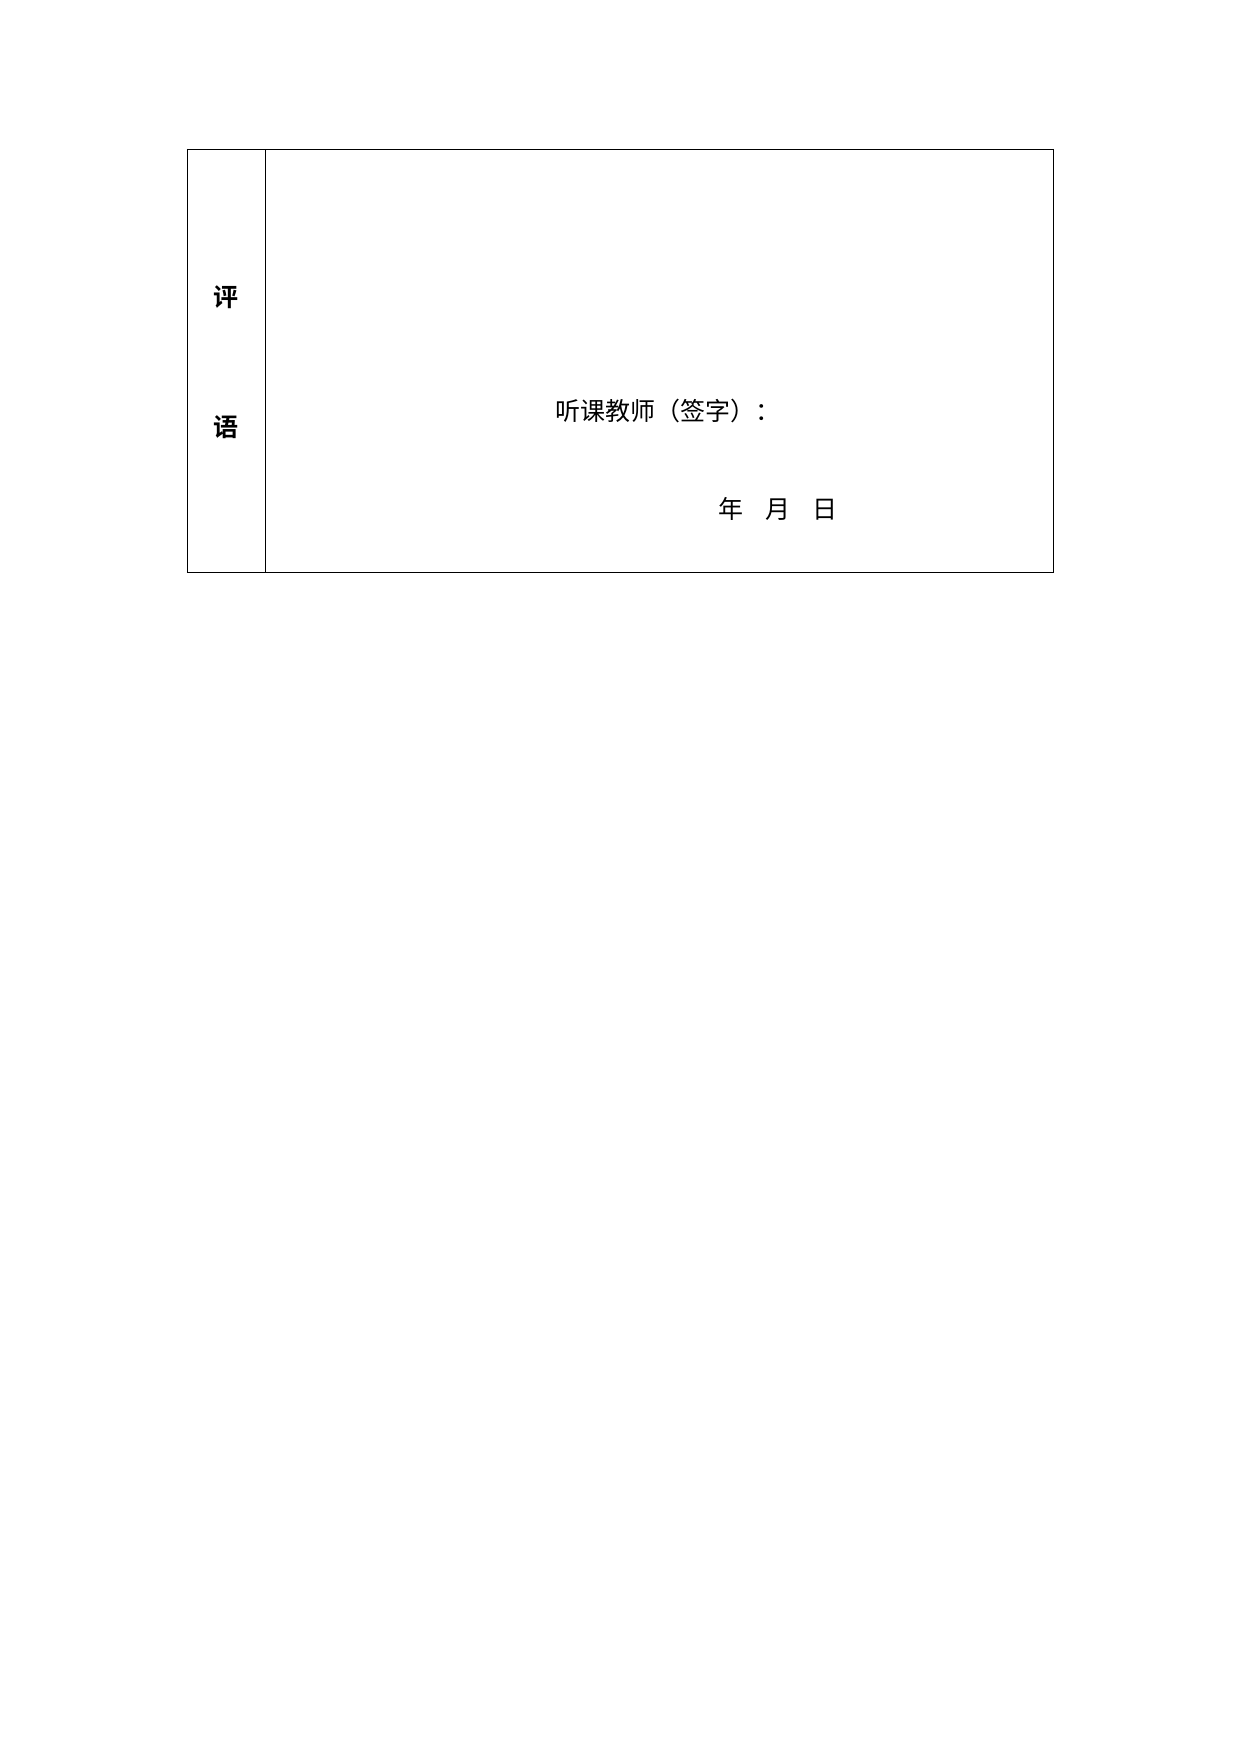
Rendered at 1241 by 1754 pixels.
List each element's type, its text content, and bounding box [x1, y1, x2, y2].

table_cell 评 语 [188, 150, 265, 572]
table_cell 听课教师（签字）： 年 月 日 [266, 150, 1053, 572]
